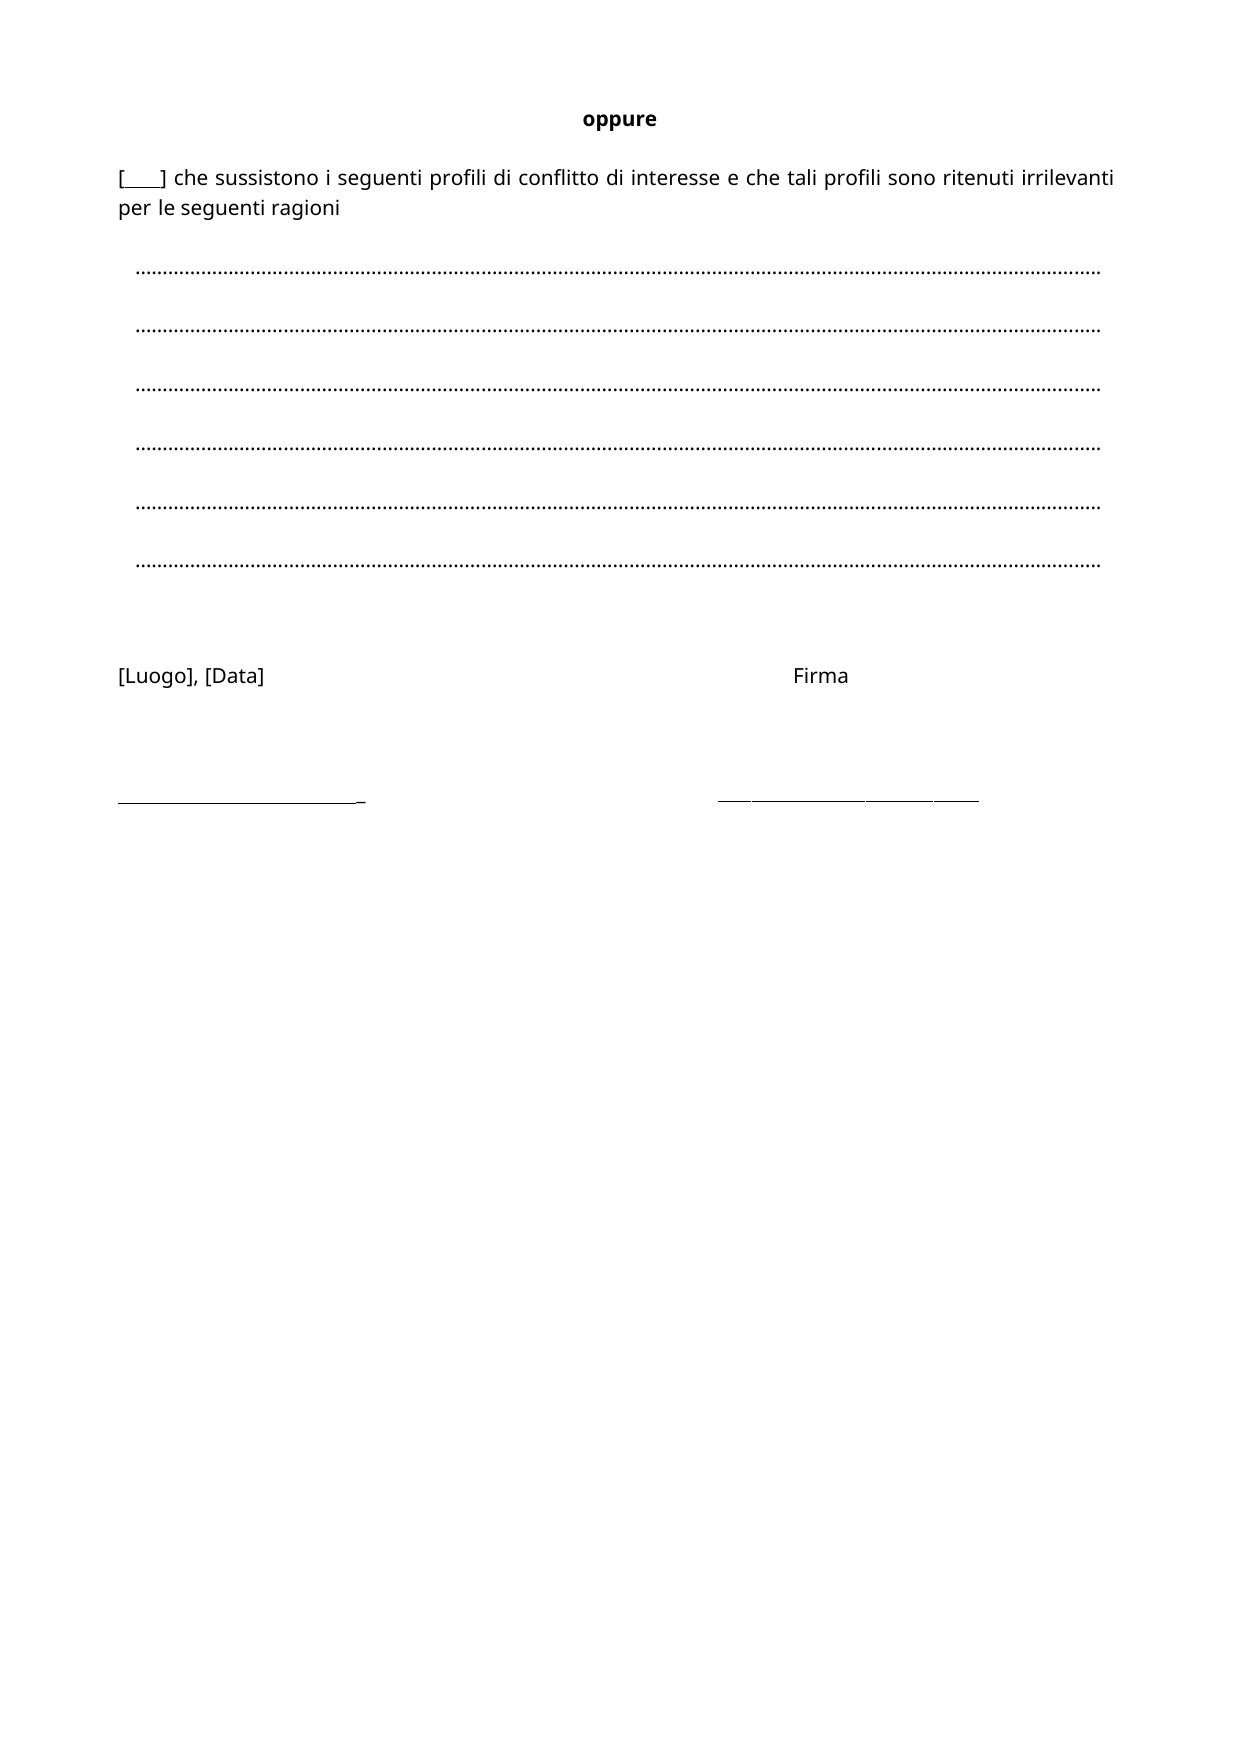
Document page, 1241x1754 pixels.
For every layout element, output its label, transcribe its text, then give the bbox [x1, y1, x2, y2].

text ………………………………………………………………………………………………………………………………………………………….. [116, 369, 1120, 398]
text ………………………………………………………………………………………………………………………………………………………….. [116, 311, 1120, 339]
text _ [118, 778, 1136, 807]
text ………………………………………………………………………………………………………………………………………………………….. [116, 545, 1120, 574]
text [ ] che sussistono i seguenti profili di conflitto di interesse e che tali profili sono ritenuti irrilevanti per le seguenti ragioni [118, 163, 1122, 221]
subtitle oppure [116, 104, 1124, 133]
text [Luogo], [Data] Firma [118, 661, 1136, 689]
text ………………………………………………………………………………………………………………………………………………………….. [116, 487, 1120, 515]
text ………………………………………………………………………………………………………………………………………………………….. [116, 252, 1120, 280]
text ………………………………………………………………………………………………………………………………………………………….. [116, 428, 1120, 457]
